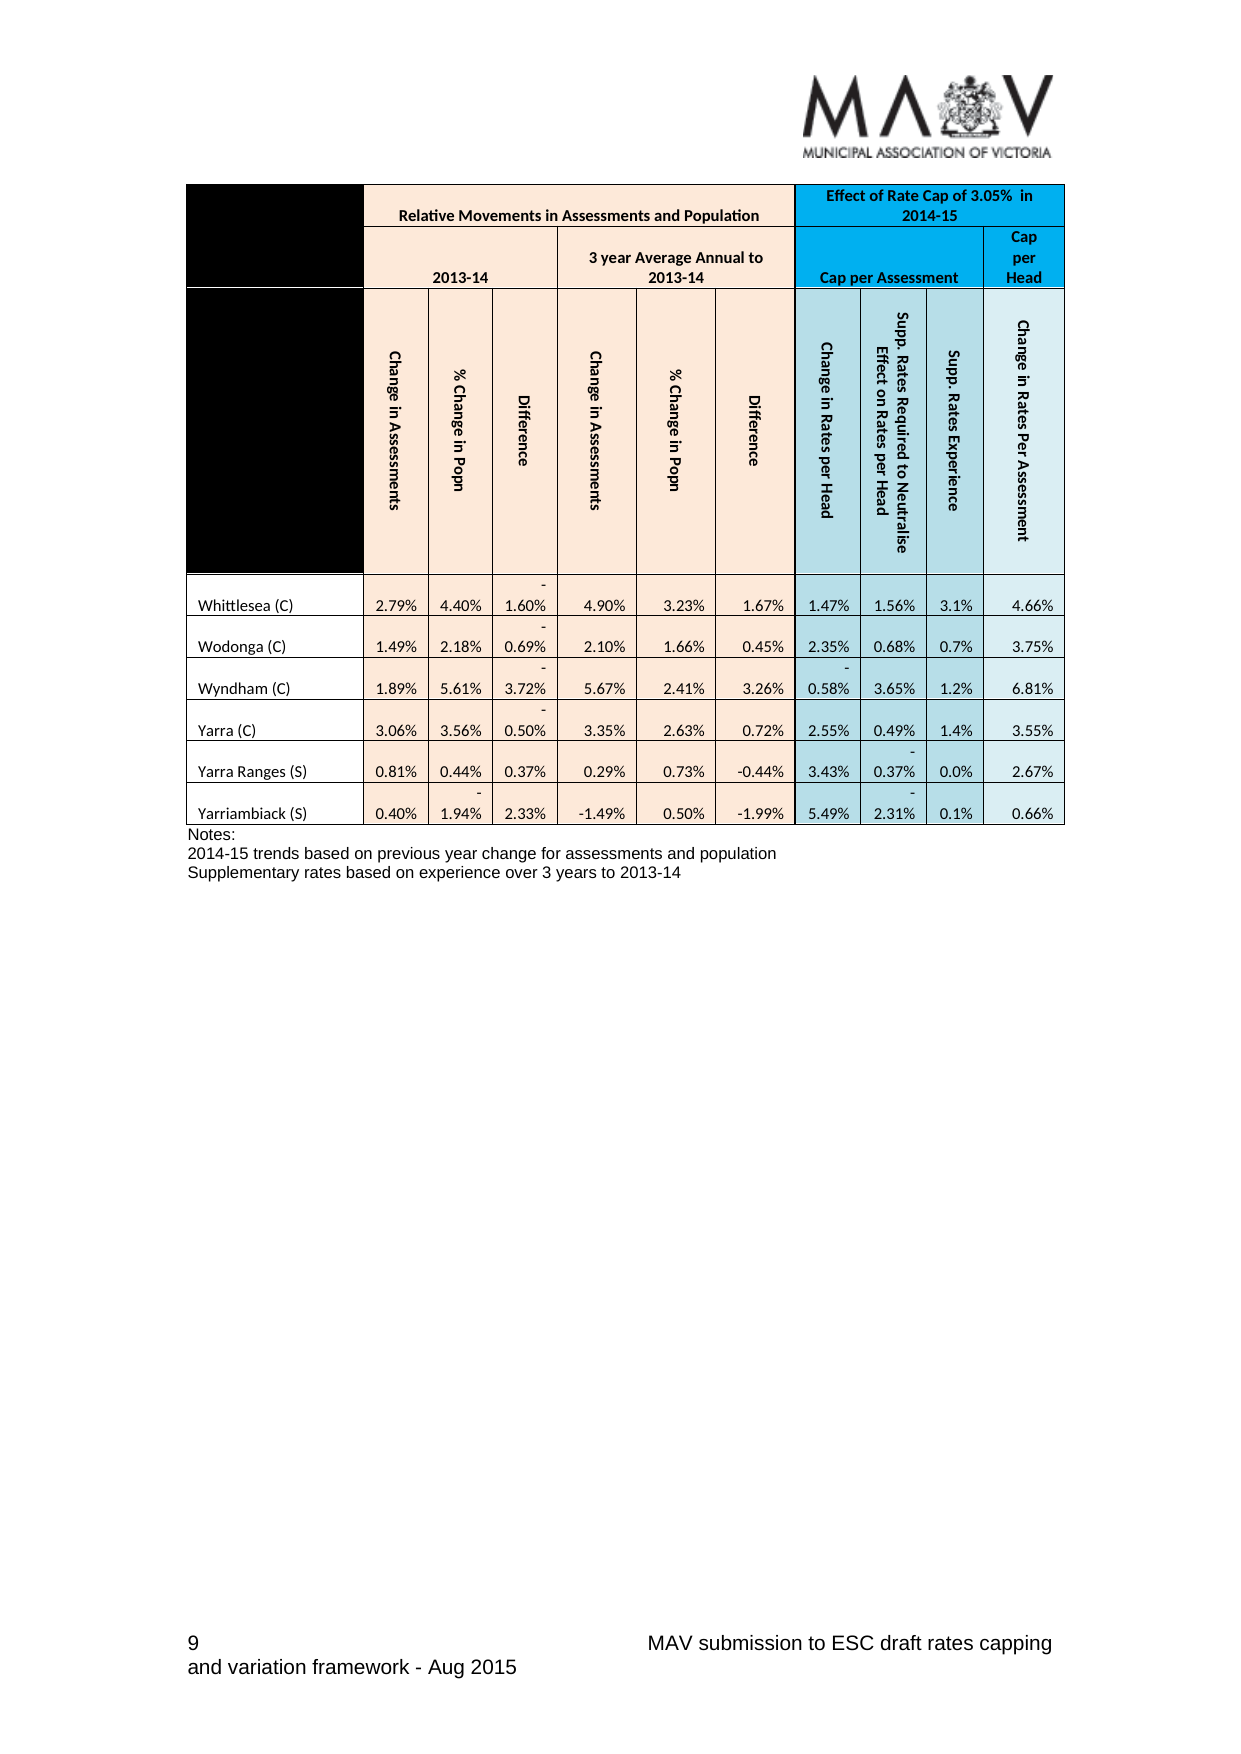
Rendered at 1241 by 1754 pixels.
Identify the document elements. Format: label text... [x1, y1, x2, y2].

table_cell 3.65% [861, 658, 926, 698]
table_cell 1.56% [861, 575, 926, 615]
text Notes: [187, 825, 1053, 844]
table_cell 0.73% [637, 741, 715, 782]
table_cell 4.90% [558, 575, 636, 615]
table_cell Change in Rates Per Assessment [984, 289, 1064, 573]
table_cell 3.56% [429, 700, 492, 740]
table_cell 1.66% [637, 616, 715, 657]
table_cell -0.69% [493, 616, 557, 657]
table_cell -1.60% [493, 575, 557, 615]
table_cell -0.58% [796, 658, 860, 698]
table_cell -1.99% [716, 783, 794, 823]
text Supplementary rates based on experience over 3 years to 2013-14 [187, 863, 1053, 882]
table_cell 3.1% [927, 575, 983, 615]
table_cell 1.47% [796, 575, 860, 615]
table_cell [187, 289, 363, 573]
table_cell -1.49% [558, 783, 636, 823]
table_cell 3.23% [637, 575, 715, 615]
table_header Effect of Rate Cap of 3.05% in 2014-15 [796, 185, 1064, 226]
table_header Relative Movements in Assessments and Population [364, 185, 794, 226]
table_cell 2.79% [364, 575, 428, 615]
table_cell -3.72% [493, 658, 557, 698]
table_cell -1.94% [429, 783, 492, 823]
table_cell 5.49% [796, 783, 860, 823]
table_cell 0.72% [716, 700, 794, 740]
table_cell 0.45% [716, 616, 794, 657]
table_cell 3.55% [984, 700, 1064, 740]
table_cell 0.1% [927, 783, 983, 823]
table_cell -0.50% [493, 700, 557, 740]
table_cell [187, 227, 363, 287]
table_cell 2013-14 [364, 227, 557, 287]
table_cell 3.43% [796, 741, 860, 782]
table_cell Change in Assessments [558, 289, 636, 573]
table_cell 2.35% [796, 616, 860, 657]
table_cell 3 year Average Annual to 2013-14 [558, 227, 794, 287]
table_cell 0.44% [429, 741, 492, 782]
table_cell 0.7% [927, 616, 983, 657]
table_cell 3.06% [364, 700, 428, 740]
table_cell 0.81% [364, 741, 428, 782]
table_cell 2.10% [558, 616, 636, 657]
table_cell 1.4% [927, 700, 983, 740]
table_cell 2.67% [984, 741, 1064, 782]
table_cell 2.63% [637, 700, 715, 740]
table_cell Change in Rates per Head [796, 289, 860, 573]
table_cell 2.55% [796, 700, 860, 740]
table_header [187, 185, 363, 226]
table_cell 1.49% [364, 616, 428, 657]
table_cell 4.40% [429, 575, 492, 615]
table_cell -2.31% [861, 783, 926, 823]
table_cell 2.18% [429, 616, 492, 657]
table_cell 3.35% [558, 700, 636, 740]
table_cell 4.66% [984, 575, 1064, 615]
table_cell 2.41% [637, 658, 715, 698]
table_cell 1.67% [716, 575, 794, 615]
table_cell 5.61% [429, 658, 492, 698]
table_cell 0.66% [984, 783, 1064, 823]
table_cell 3.75% [984, 616, 1064, 657]
table_cell -0.44% [716, 741, 794, 782]
table_cell 0.40% [364, 783, 428, 823]
table_cell 0.68% [861, 616, 926, 657]
table_cell Cap per Assessment [796, 227, 983, 287]
table_cell Supp. Rates Experience [927, 289, 983, 573]
table_cell Wodonga (C) [187, 616, 363, 657]
table_cell 3.26% [716, 658, 794, 698]
table_cell % Change in Popn [429, 289, 492, 573]
table_cell Difference [716, 289, 794, 573]
table_cell 0.37% [493, 741, 557, 782]
table_cell 1.2% [927, 658, 983, 698]
text 2014-15 trends based on previous year change for assessments and population [187, 844, 1053, 863]
table_cell Wyndham (C) [187, 658, 363, 698]
table_cell Change in Assessments [364, 289, 428, 573]
table_cell 0.50% [637, 783, 715, 823]
table_cell Supp. Rates Required to Neutralise Effect on Rates per Head [861, 289, 926, 573]
table_cell Cap per Head [984, 227, 1064, 287]
table_cell 1.89% [364, 658, 428, 698]
table_cell 0.29% [558, 741, 636, 782]
table_cell Yarra Ranges (S) [187, 741, 363, 782]
table_cell Yarriambiack (S) [187, 783, 363, 823]
table_cell 0.49% [861, 700, 926, 740]
table_cell -0.37% [861, 741, 926, 782]
table_cell 0.0% [927, 741, 983, 782]
table_cell Whittlesea (C) [187, 575, 363, 615]
table_cell 6.81% [984, 658, 1064, 698]
table_cell 2.33% [493, 783, 557, 823]
table_cell % Change in Popn [637, 289, 715, 573]
table_cell 5.67% [558, 658, 636, 698]
table_cell Difference [493, 289, 557, 573]
picture [803, 75, 1054, 158]
table_cell Yarra (C) [187, 700, 363, 740]
